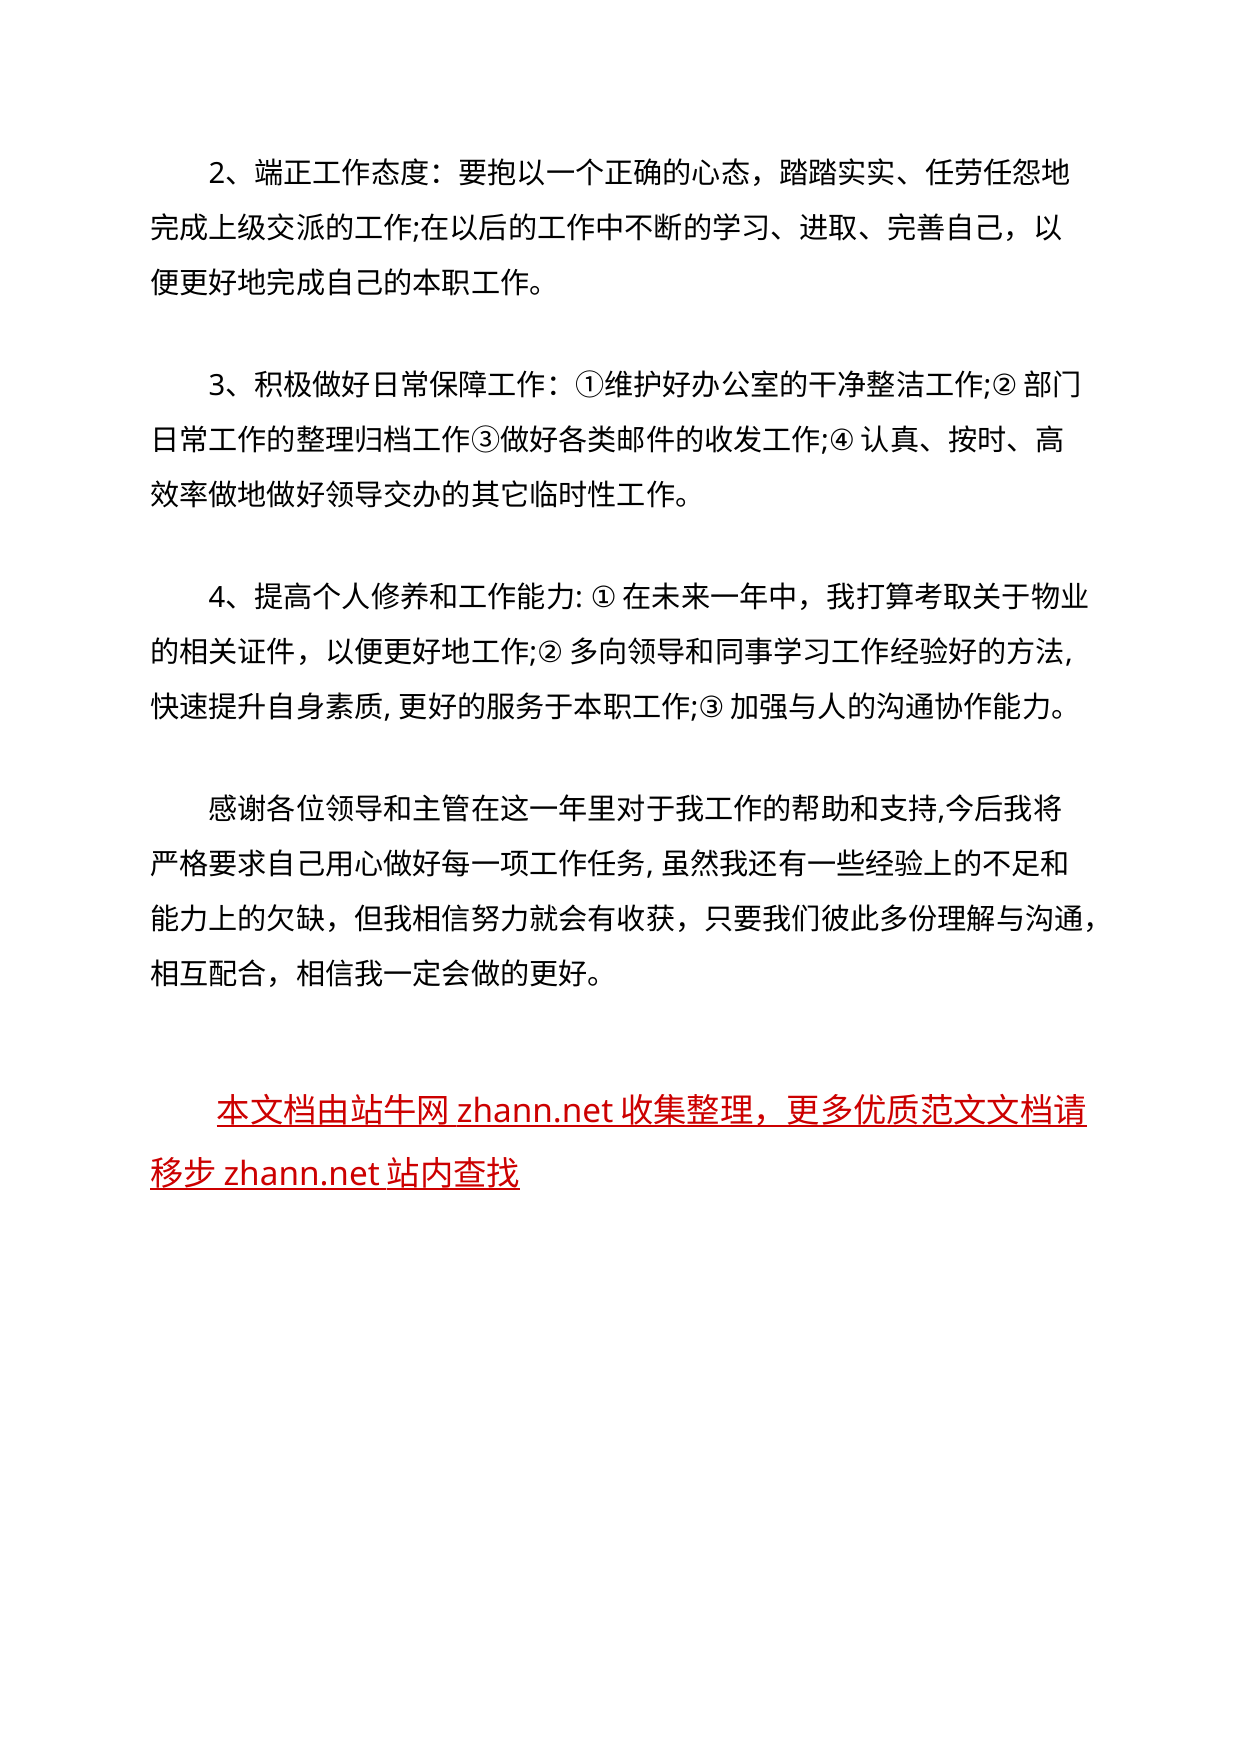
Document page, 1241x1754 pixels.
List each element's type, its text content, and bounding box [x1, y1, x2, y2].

text 4、提高个人修养和工作能力: ①在未来一年中，我打算考取关于物业的相关证件，以便更好地工作;②多向领导和同事学习工作经验好的方法,快速提升自身素质, 更好的服务于本职工作;③加强与人的沟通协作能力。 [150, 573, 1090, 726]
text 本文档由站牛网zhann.net收集整理，更多优质范文文档请移步zhann.net站内查找 [150, 1083, 1090, 1195]
text 3、积极做好日常保障工作：①维护好办公室的干净整洁工作;②部门日常工作的整理归档工作③做好各类邮件的收发工作;④认真、按时、高效率做地做好领导交办的其它临时性工作。 [150, 362, 1090, 514]
text 感谢各位领导和主管在这一年里对于我工作的帮助和支持,今后我将严格要求自己用心做好每一项工作任务, 虽然我还有一些经验上的不足和能力上的欠缺，但我相信努力就会有收获，只要我们彼此多份理解与沟通，相互配合，相信我一定会做的更好。 [150, 786, 1090, 993]
text 2、端正工作态度：要抱以一个正确的心态，踏踏实实、任劳任怨地完成上级交派的工作;在以后的工作中不断的学习、进取、完善自己，以便更好地完成自己的本职工作。 [150, 150, 1090, 302]
